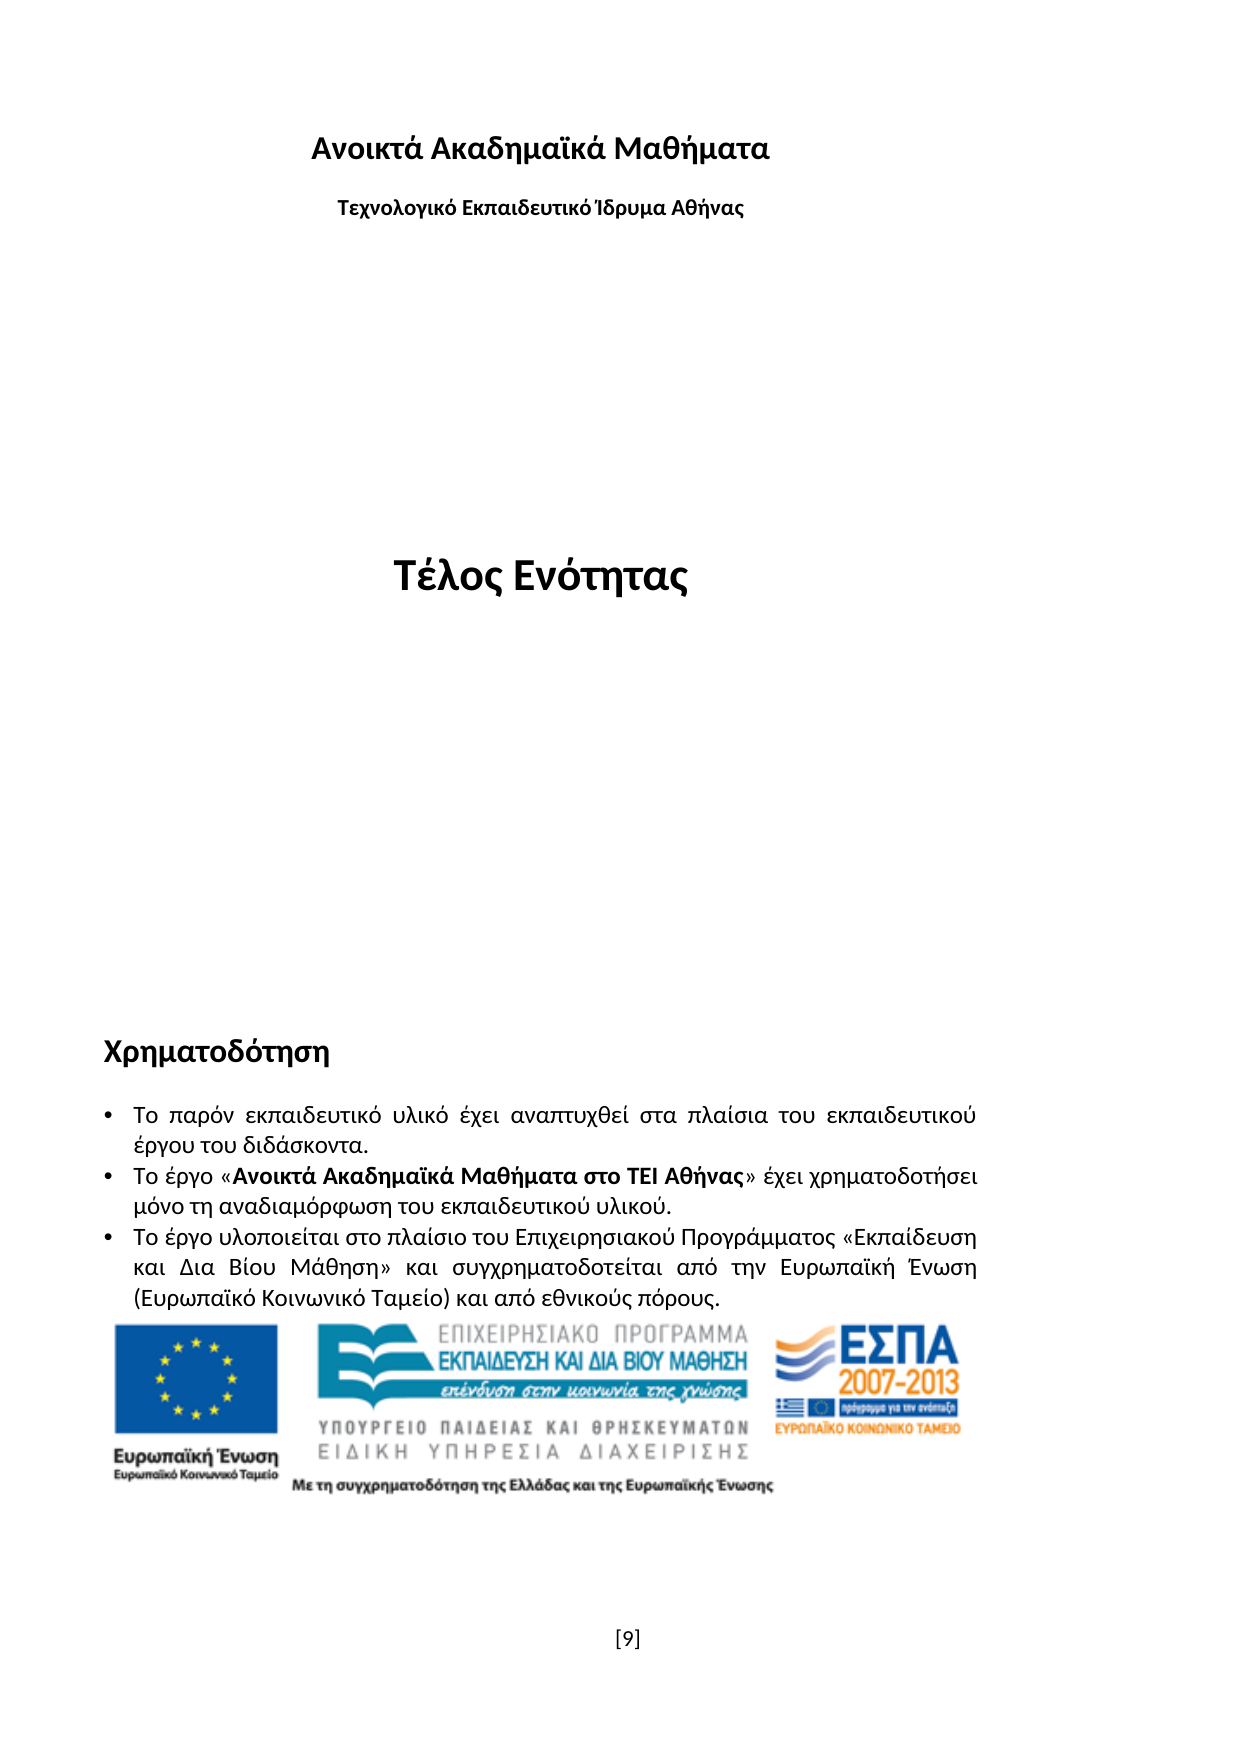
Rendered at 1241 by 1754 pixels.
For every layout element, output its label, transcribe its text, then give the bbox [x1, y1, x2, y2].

table_header Ανοικτά Ακαδημαϊκά Μαθήματα Τεχνολογικό Εκπαιδευτικό Ίδρυμα Αθήνας [92, 127, 989, 285]
table_cell Χρηματοδότηση Το παρόν εκπαιδευτικό υλικό έχει αναπτυχθεί στα πλαίσια του εκπαιδευτικού έργου του διδάσκοντα. Το έργο «Ανοικτά Ακαδημαϊκά Μαθήματα στο ΤΕΙ Αθήνας» έχει χρηματοδοτήσει μόνο τη αναδιαμόρφωση του εκπαιδευτικού υλικού. Το έργο υλοποιείται στο πλαίσιο του Επιχειρησιακού Προγράμματος «Εκπαίδευση και Δια Βίου Μάθηση» και συγχρηματοδοτείται από την Ευρωπαϊκή Ένωση (Ευρωπαϊκό Κοινωνικό Ταμείο) και από εθνικούς πόρους. [92, 1030, 989, 1509]
picture [103, 1312, 968, 1510]
table_cell Τέλος Ενότητας [92, 285, 989, 1030]
